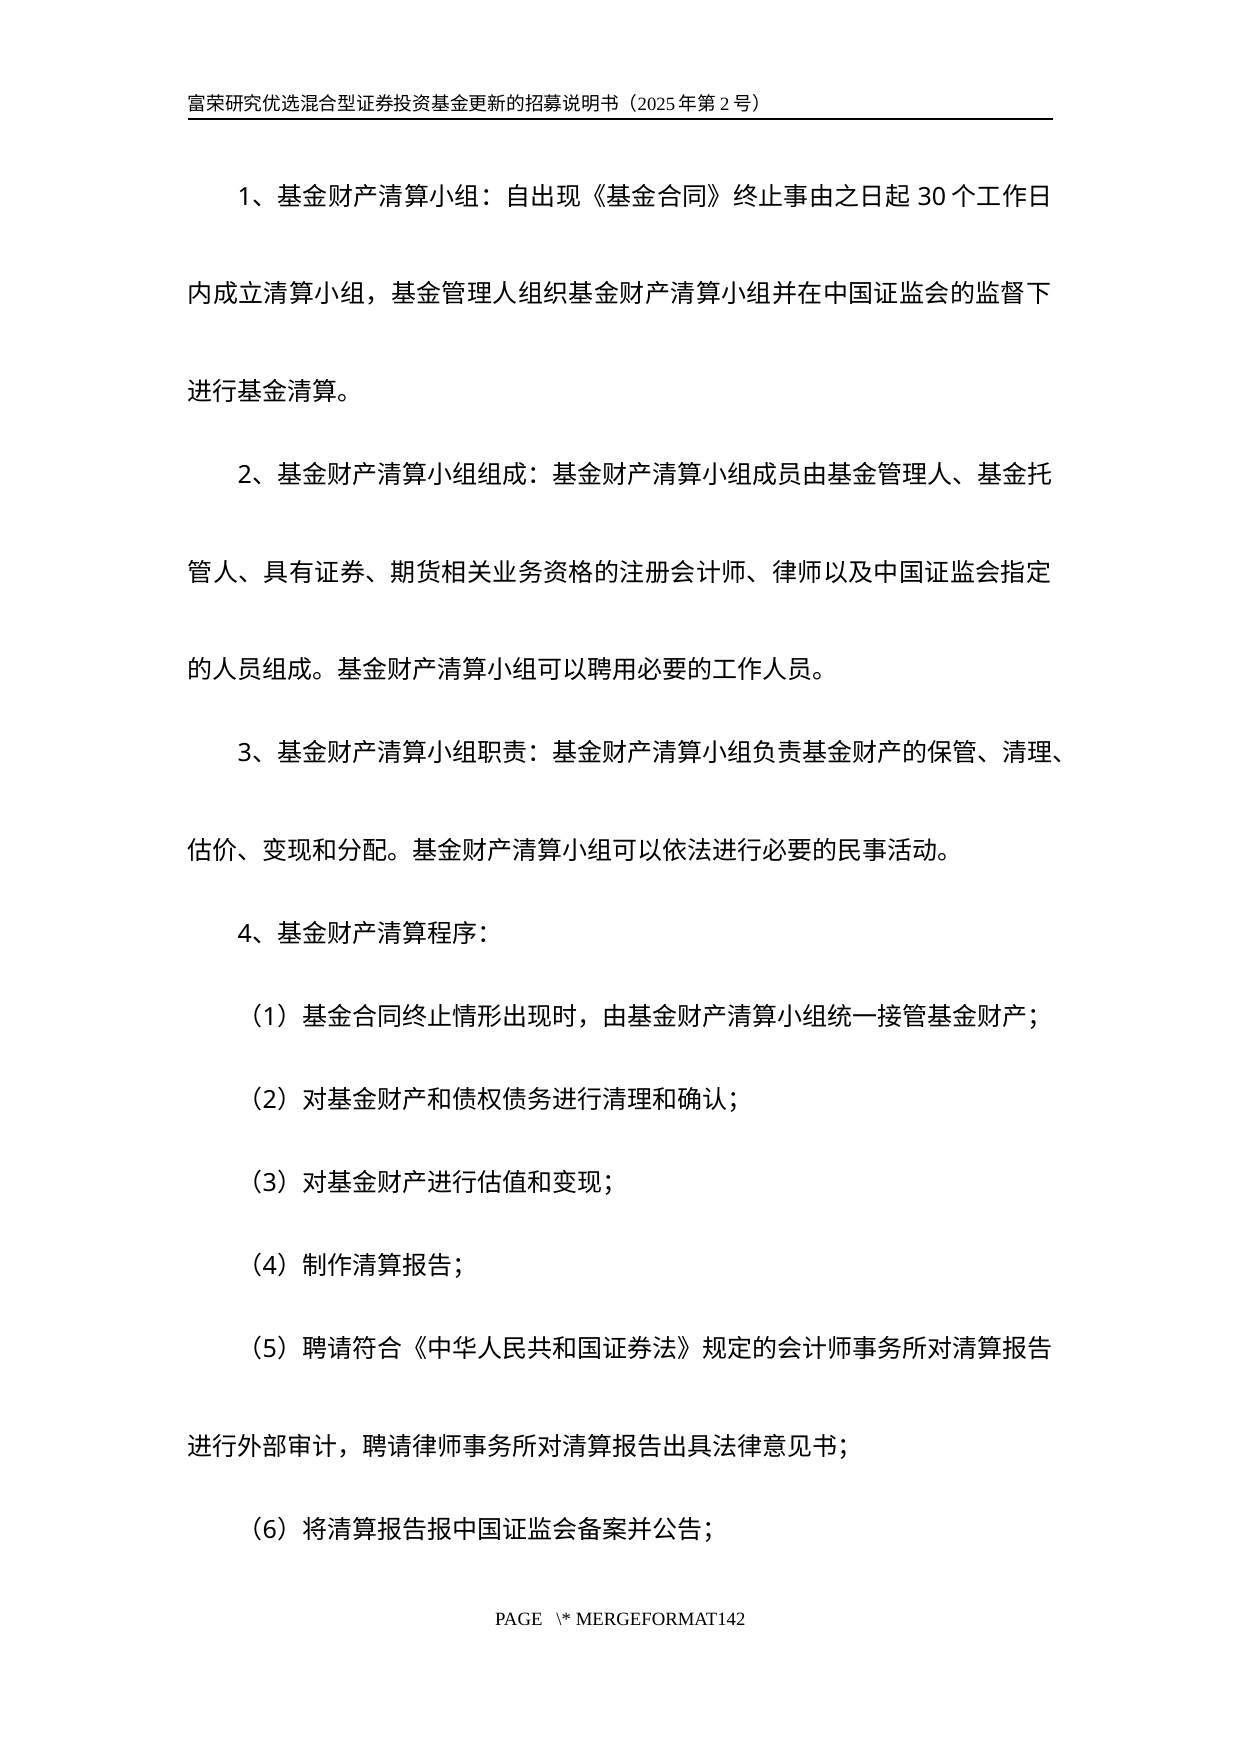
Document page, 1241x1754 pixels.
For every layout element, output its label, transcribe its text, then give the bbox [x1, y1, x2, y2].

text （6）将清算报告报中国证监会备案并公告； [187, 1495, 1053, 1560]
text （5）聘请符合《中华人民共和国证券法》规定的会计师事务所对清算报告进行外部审计，聘请律师事务所对清算报告出具法律意见书； [187, 1314, 1053, 1477]
text （4）制作清算报告； [187, 1231, 1053, 1296]
text （2）对基金财产和债权债务进行清理和确认； [187, 1065, 1053, 1130]
text 3、基金财产清算小组职责：基金财产清算小组负责基金财产的保管、清理、估价、变现和分配。基金财产清算小组可以依法进行必要的民事活动。 [187, 718, 1053, 881]
text 2、基金财产清算小组组成：基金财产清算小组成员由基金管理人、基金托管人、具有证券、期货相关业务资格的注册会计师、律师以及中国证监会指定的人员组成。基金财产清算小组可以聘用必要的工作人员。 [187, 440, 1053, 700]
text （1）基金合同终止情形出现时，由基金财产清算小组统一接管基金财产； [187, 982, 1053, 1047]
text 1、基金财产清算小组：自出现《基金合同》终止事由之日起30个工作日内成立清算小组，基金管理人组织基金财产清算小组并在中国证监会的监督下进行基金清算。 [187, 162, 1053, 422]
text （3）对基金财产进行估值和变现； [187, 1148, 1053, 1213]
text 4、基金财产清算程序： [187, 899, 1053, 964]
